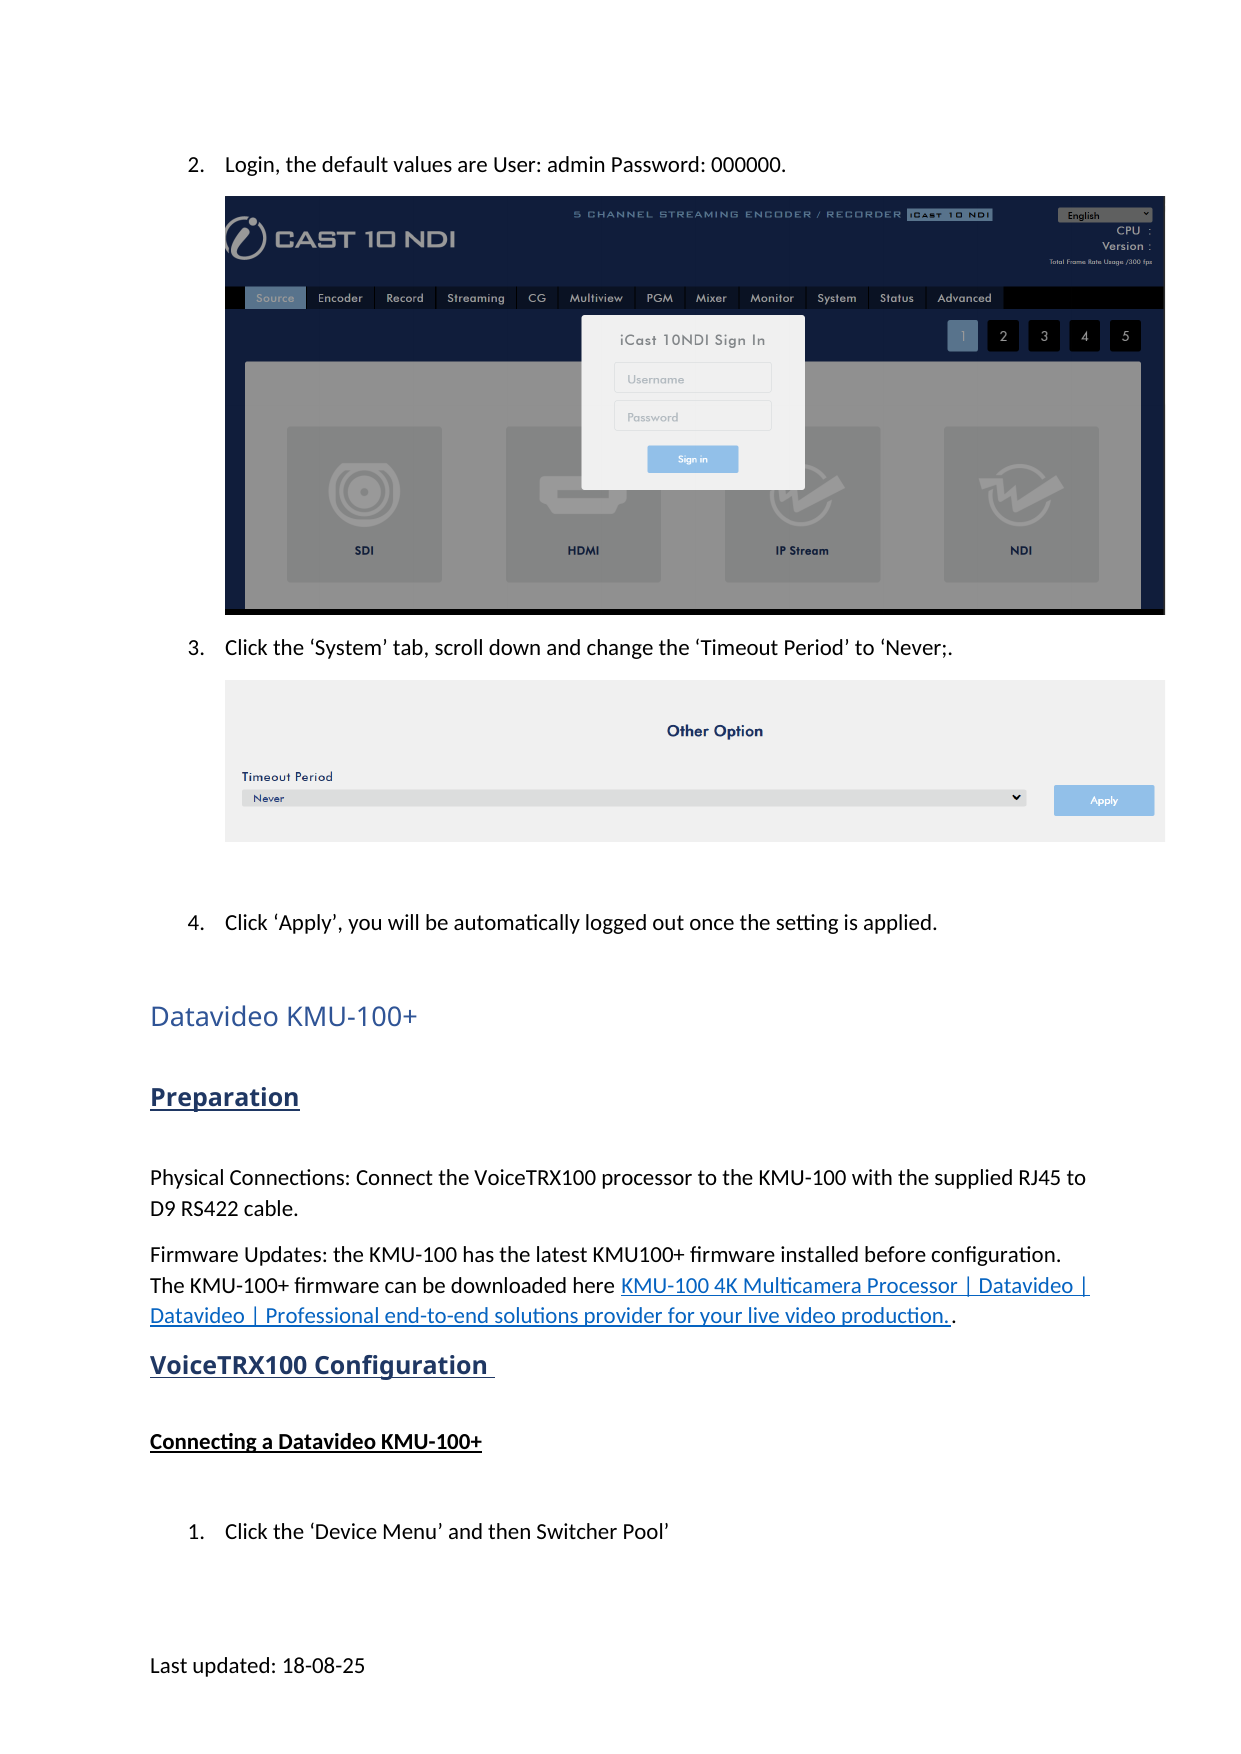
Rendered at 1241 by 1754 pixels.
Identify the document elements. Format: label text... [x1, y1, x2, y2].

text Connecting a Datavideo KMU-100+ [150, 1427, 1090, 1455]
list Click the ‘Device Menu’ and then Switcher Pool’ [187, 1517, 1090, 1545]
list Login, the default values are User: admin Password: 000000. [187, 150, 1090, 178]
subtitle VoiceTRX100 Configuration [150, 1348, 1090, 1382]
text Firmware Updates: the KMU-100 has the latest KMU100+ firmware installed before configuration. The KMU-100+ firmware can be downloaded here KMU-100 4K Multicamera Processor | Datavideo | Datavideo | Professional end-to-end solutions provider for your live video production.. [150, 1241, 1090, 1329]
picture [225, 680, 1166, 842]
list Click ‘Apply’, you will be automatically logged out once the setting is applied. [187, 908, 1090, 936]
subtitle Preparation [150, 1080, 1090, 1114]
picture [225, 196, 1166, 615]
subtitle Datavideo KMU-100+ [150, 997, 1090, 1034]
text Physical Connections: Connect the VoiceTRX100 processor to the KMU-100 with the supplied RJ45 to D9 RS422 cable. [150, 1163, 1090, 1222]
list Click the ‘System’ tab, scroll down and change the ‘Timeout Period’ to ‘Never;. [187, 633, 1090, 661]
